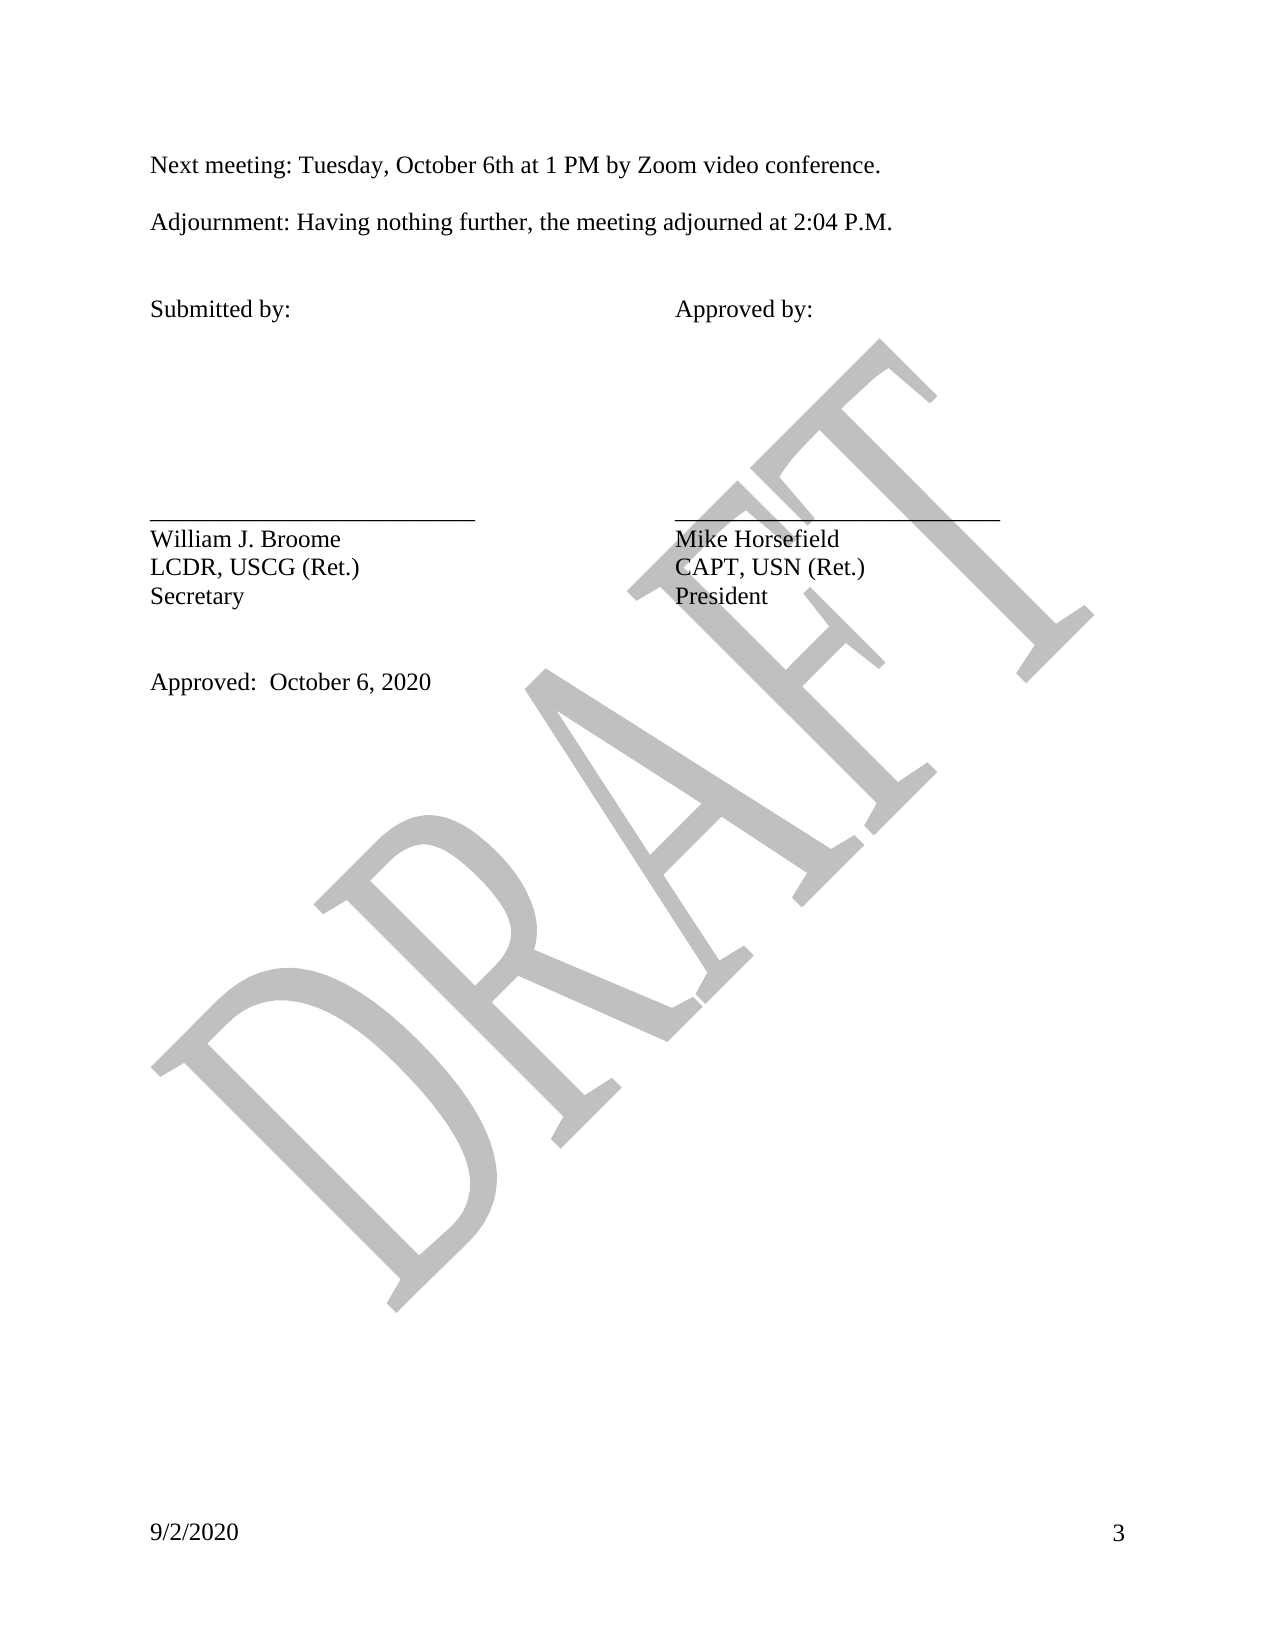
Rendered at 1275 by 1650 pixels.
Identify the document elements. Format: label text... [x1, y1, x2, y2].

text Approved: October 6, 2020 [150, 667, 1125, 696]
text LCDR, USCG (Ret.) CAPT, USN (Ret.) [150, 552, 1125, 581]
text Adjournment: Having nothing further, the meeting adjourned at 2:04 P.M. [150, 207, 1125, 236]
text Submitted by: Approved by: [150, 294, 1125, 322]
text William J. Broome Mike Horsefield [150, 524, 1125, 552]
text __________________________ __________________________ [150, 495, 1125, 524]
text Secretary President [150, 581, 1125, 610]
text Next meeting: Tuesday, October 6th at 1 PM by Zoom video conference. [150, 150, 1125, 179]
